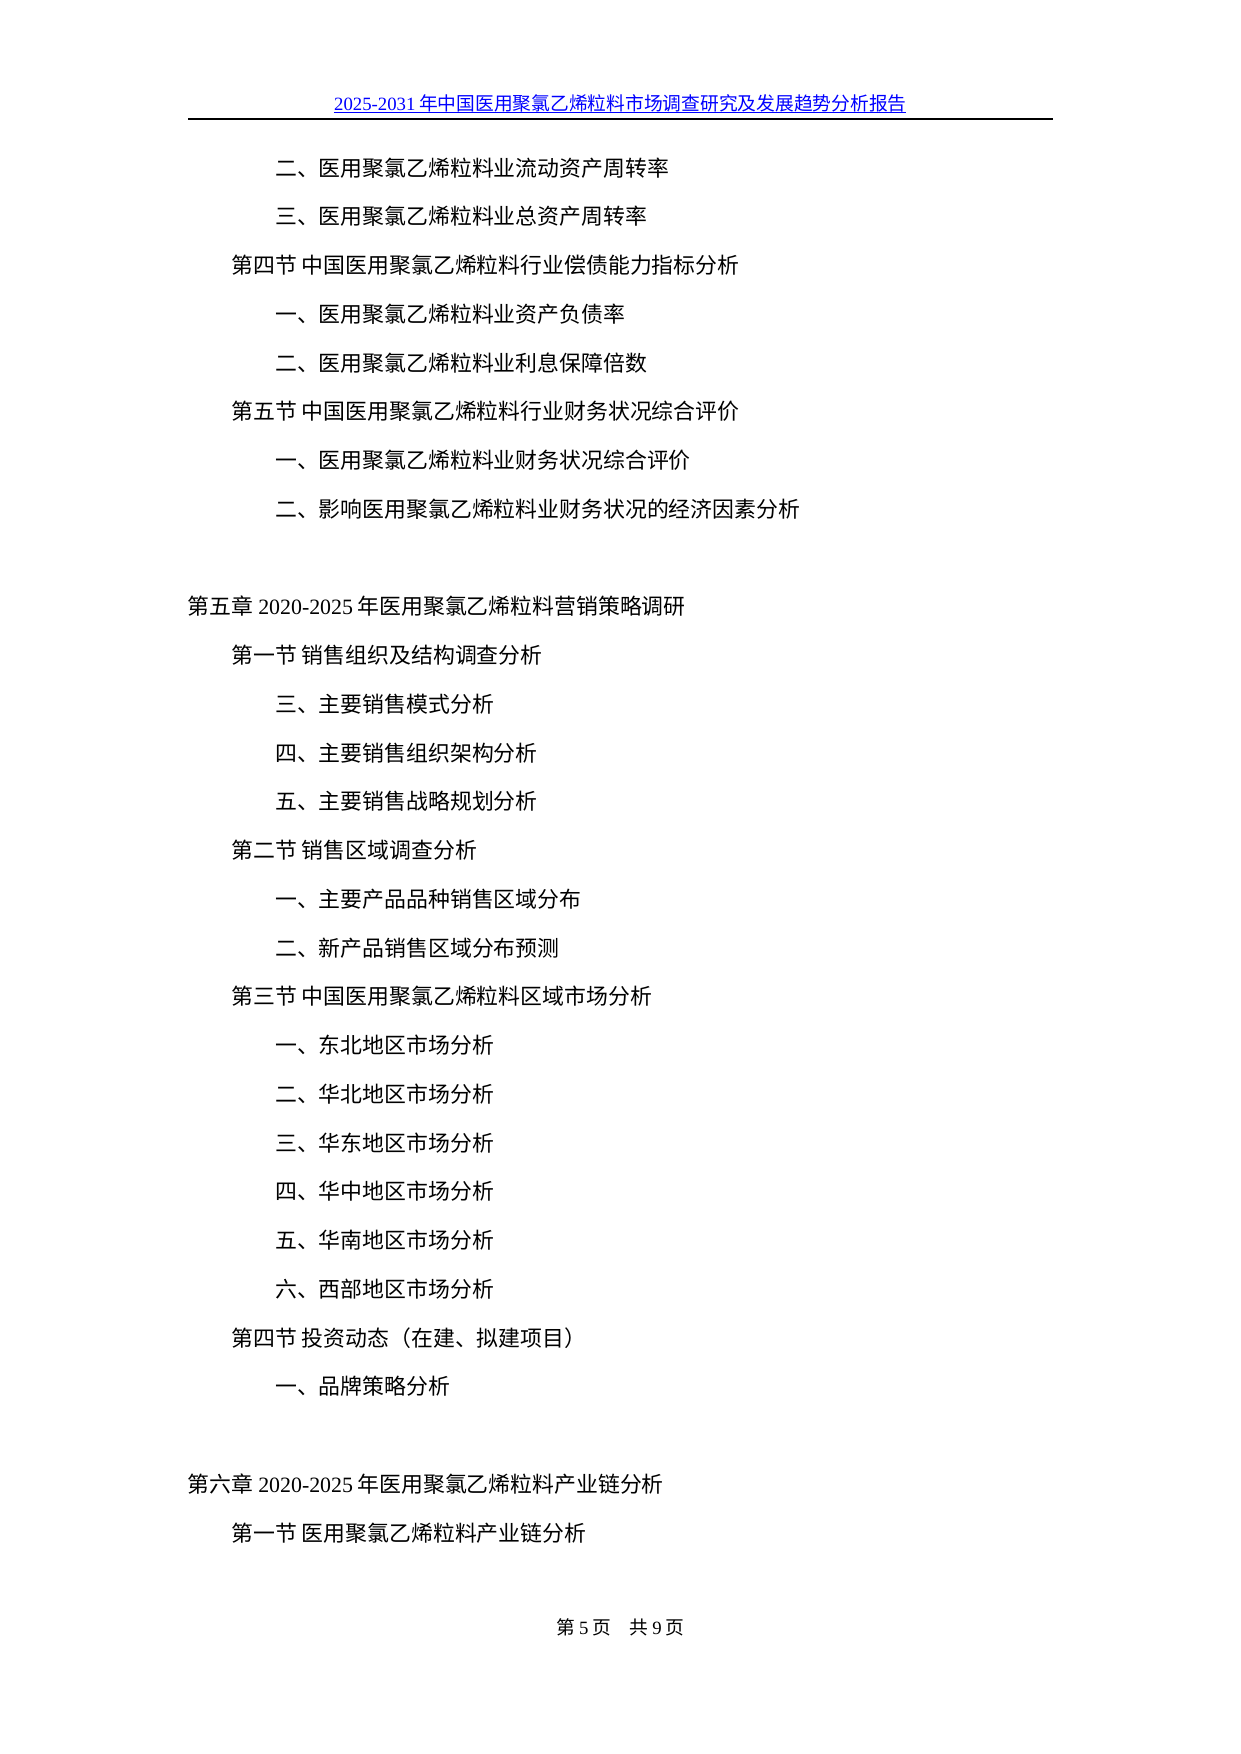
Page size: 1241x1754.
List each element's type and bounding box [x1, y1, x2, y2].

text [187, 150, 1053, 1548]
